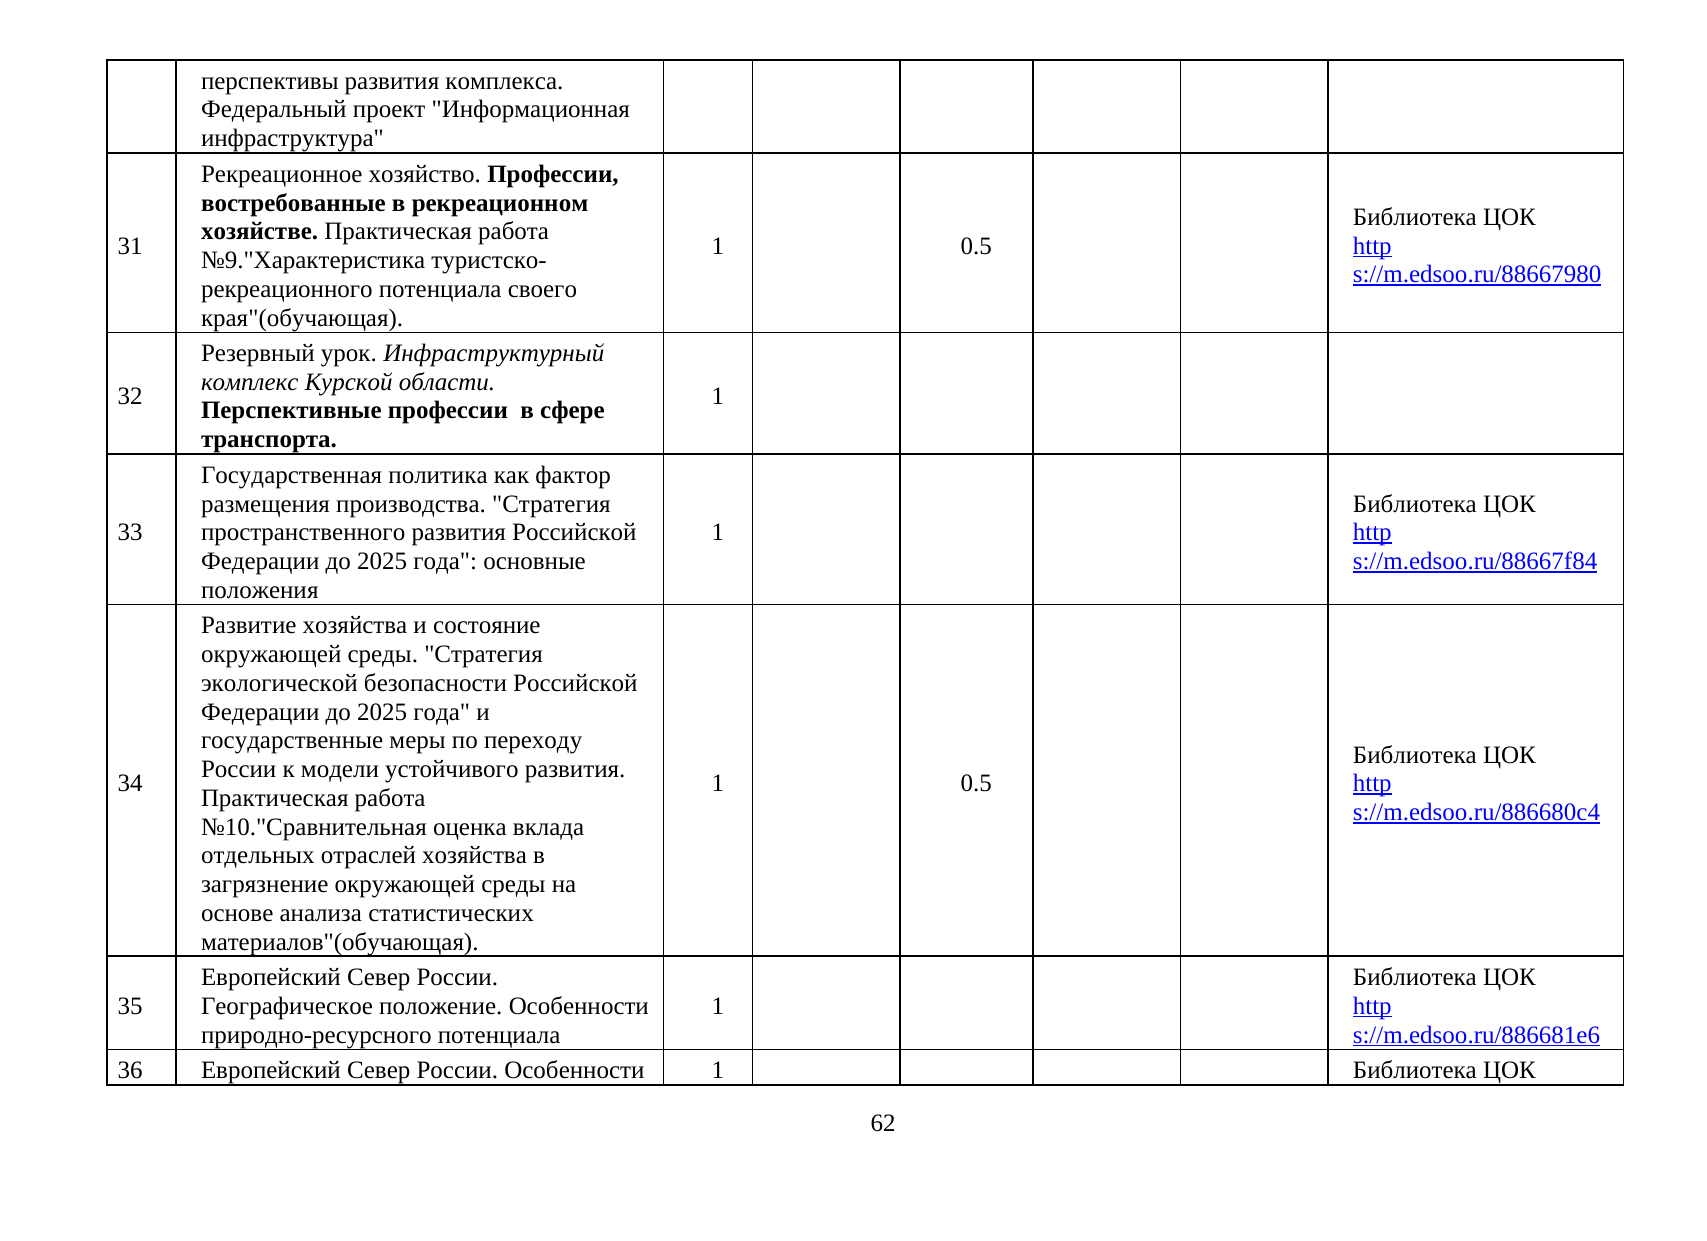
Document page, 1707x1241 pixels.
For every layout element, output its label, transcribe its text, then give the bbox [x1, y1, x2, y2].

table_cell [753, 61, 899, 152]
table_cell Библиотека ЦОК https://m.edsoo.ru/886681e6 [1329, 957, 1623, 1048]
table_cell 0.5 [901, 605, 1032, 955]
table_cell [1181, 61, 1327, 152]
table_cell [901, 333, 1032, 453]
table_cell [177, 61, 663, 152]
table_cell Европейский Север России. Географическое положение. Особенности природно-ресурсного потенциала [177, 957, 663, 1048]
table_cell [753, 455, 899, 604]
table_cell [1329, 61, 1623, 152]
table_cell [1034, 455, 1180, 604]
table_cell [901, 61, 1032, 152]
table_cell [1034, 1050, 1180, 1084]
table_cell 0.5 [901, 154, 1032, 331]
table_cell [1034, 957, 1180, 1048]
table_cell [1034, 61, 1180, 152]
table_cell 33 [108, 455, 175, 604]
table_cell [753, 154, 899, 331]
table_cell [177, 1050, 663, 1084]
table_cell 32 [108, 333, 175, 453]
table_cell 36 [108, 1050, 175, 1084]
table_cell [1034, 154, 1180, 331]
table_cell 1 [664, 455, 752, 604]
table_cell [753, 605, 899, 955]
table_cell 35 [108, 957, 175, 1048]
table_cell 1 [664, 333, 752, 453]
table_cell 1 [664, 61, 752, 152]
table_cell 1 [664, 605, 752, 955]
table_cell 30 [108, 61, 175, 152]
table_cell Рекреационное хозяйство. Профессии, востребованные в рекреационном хозяйстве. Практическая работа №9."Характеристика туристско-рекреационного потенциала своего края"(обучающая). [177, 154, 663, 331]
table_cell 31 [108, 154, 175, 331]
table_cell [753, 333, 899, 453]
table_cell [1329, 333, 1623, 453]
table_cell [1181, 455, 1327, 604]
table_cell Развитие хозяйства и состояние окружающей среды. "Стратегия экологической безопасности Российской Федерации до 2025 года" и государственные меры по переходу России к модели устойчивого развития. Практическая работа №10."Сравнительная оценка вклада отдельных отраслей хозяйства в загрязнение окружающей среды на основе анализа статистических материалов"(обучающая). [177, 605, 663, 955]
table_cell [1181, 957, 1327, 1048]
table_cell 1 [664, 154, 752, 331]
table_cell Резервный урок. Инфраструктурный комплекс Курской области. Перспективные профессии в сфере транспорта. [177, 333, 663, 453]
table_cell [1181, 154, 1327, 331]
table_cell Библиотека ЦОК https://m.edsoo.ru/88667f84 [1329, 455, 1623, 604]
table_cell [753, 1050, 899, 1084]
table_cell [901, 957, 1032, 1048]
table_cell 1 [664, 957, 752, 1048]
table_cell Библиотека ЦОК https://m.edsoo.ru/886680c4 [1329, 605, 1623, 955]
table_cell [901, 1050, 1032, 1084]
table_cell [901, 455, 1032, 604]
table_cell [1034, 605, 1180, 955]
table_cell [753, 957, 899, 1048]
table_cell [1034, 333, 1180, 453]
table_cell Государственная политика как фактор размещения производства. "Стратегия пространственного развития Российской Федерации до 2025 года": основные положения [177, 455, 663, 604]
table_cell Библиотека ЦОК https://m.edsoo.ru/88667980 [1329, 154, 1623, 331]
table_cell 1 [664, 1050, 752, 1084]
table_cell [1329, 1050, 1623, 1084]
table_cell [1181, 1050, 1327, 1084]
table_cell 34 [108, 605, 175, 955]
table_cell [1181, 605, 1327, 955]
table_cell [1181, 333, 1327, 453]
